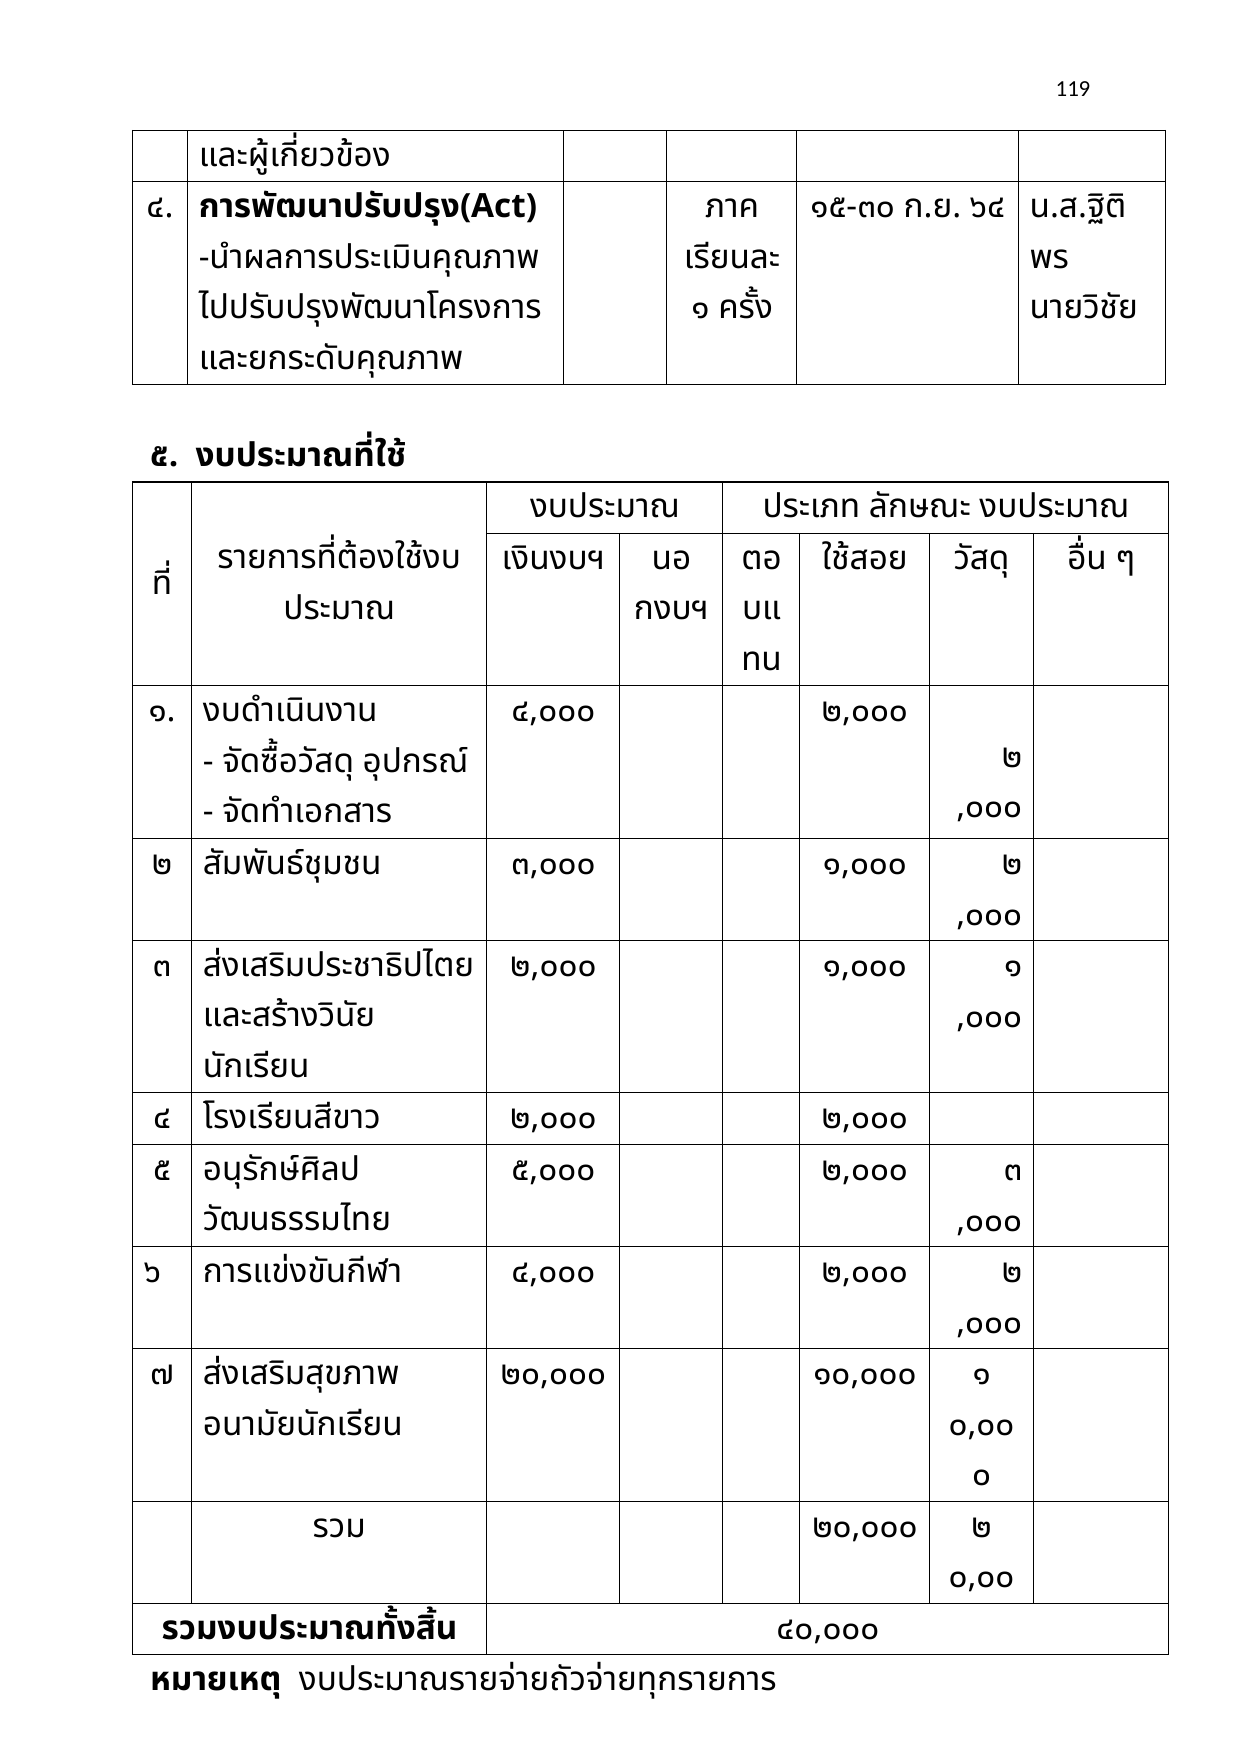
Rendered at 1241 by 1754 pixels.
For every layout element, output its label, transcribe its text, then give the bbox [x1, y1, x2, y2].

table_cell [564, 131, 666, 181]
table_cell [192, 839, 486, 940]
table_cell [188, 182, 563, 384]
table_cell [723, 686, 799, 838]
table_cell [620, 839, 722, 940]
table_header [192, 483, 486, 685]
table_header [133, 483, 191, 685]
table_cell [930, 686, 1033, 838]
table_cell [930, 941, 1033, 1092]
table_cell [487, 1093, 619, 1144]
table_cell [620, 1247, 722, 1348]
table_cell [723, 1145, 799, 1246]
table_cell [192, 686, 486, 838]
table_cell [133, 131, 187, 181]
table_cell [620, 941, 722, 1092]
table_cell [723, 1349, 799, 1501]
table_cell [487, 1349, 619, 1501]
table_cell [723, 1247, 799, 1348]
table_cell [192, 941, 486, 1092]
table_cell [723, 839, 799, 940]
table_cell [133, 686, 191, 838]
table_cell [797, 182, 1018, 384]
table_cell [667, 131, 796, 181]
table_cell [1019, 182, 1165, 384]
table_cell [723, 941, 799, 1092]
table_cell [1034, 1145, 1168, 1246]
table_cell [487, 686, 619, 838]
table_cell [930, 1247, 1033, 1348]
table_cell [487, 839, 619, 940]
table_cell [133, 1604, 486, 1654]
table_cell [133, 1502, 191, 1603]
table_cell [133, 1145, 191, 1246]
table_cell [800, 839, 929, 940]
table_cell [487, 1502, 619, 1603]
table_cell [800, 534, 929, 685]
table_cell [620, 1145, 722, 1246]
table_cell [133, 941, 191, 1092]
text หมายเหตุ งบประมาณรายจ่ายถัวจ่ายทุกรายการ [150, 1655, 1090, 1706]
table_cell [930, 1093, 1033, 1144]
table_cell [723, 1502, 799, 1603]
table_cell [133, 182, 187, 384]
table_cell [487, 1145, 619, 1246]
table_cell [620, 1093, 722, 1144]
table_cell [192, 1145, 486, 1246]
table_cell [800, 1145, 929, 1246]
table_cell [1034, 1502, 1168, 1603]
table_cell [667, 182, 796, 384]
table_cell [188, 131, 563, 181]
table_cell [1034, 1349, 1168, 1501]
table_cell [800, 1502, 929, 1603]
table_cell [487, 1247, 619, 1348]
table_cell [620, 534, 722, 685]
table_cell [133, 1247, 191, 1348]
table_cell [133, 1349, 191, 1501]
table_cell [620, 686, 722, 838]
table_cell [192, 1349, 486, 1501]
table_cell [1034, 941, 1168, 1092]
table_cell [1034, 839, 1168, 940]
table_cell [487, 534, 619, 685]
text ๕. งบประมาณที่ใช้ [150, 431, 1090, 481]
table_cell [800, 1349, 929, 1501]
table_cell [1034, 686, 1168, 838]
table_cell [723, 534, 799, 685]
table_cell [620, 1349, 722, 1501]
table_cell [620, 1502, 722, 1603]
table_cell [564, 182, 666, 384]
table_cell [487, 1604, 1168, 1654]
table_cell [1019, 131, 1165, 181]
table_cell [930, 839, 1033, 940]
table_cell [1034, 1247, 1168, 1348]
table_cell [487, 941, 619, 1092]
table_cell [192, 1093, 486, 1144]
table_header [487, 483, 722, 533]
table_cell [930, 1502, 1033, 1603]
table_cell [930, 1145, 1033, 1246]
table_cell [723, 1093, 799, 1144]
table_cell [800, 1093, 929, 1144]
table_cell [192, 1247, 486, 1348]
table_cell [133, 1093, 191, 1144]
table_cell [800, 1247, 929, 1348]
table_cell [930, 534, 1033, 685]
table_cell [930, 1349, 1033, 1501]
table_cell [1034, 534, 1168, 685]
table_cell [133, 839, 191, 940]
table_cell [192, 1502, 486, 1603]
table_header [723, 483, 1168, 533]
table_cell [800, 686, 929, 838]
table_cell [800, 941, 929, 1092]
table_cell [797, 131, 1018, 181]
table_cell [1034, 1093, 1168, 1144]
